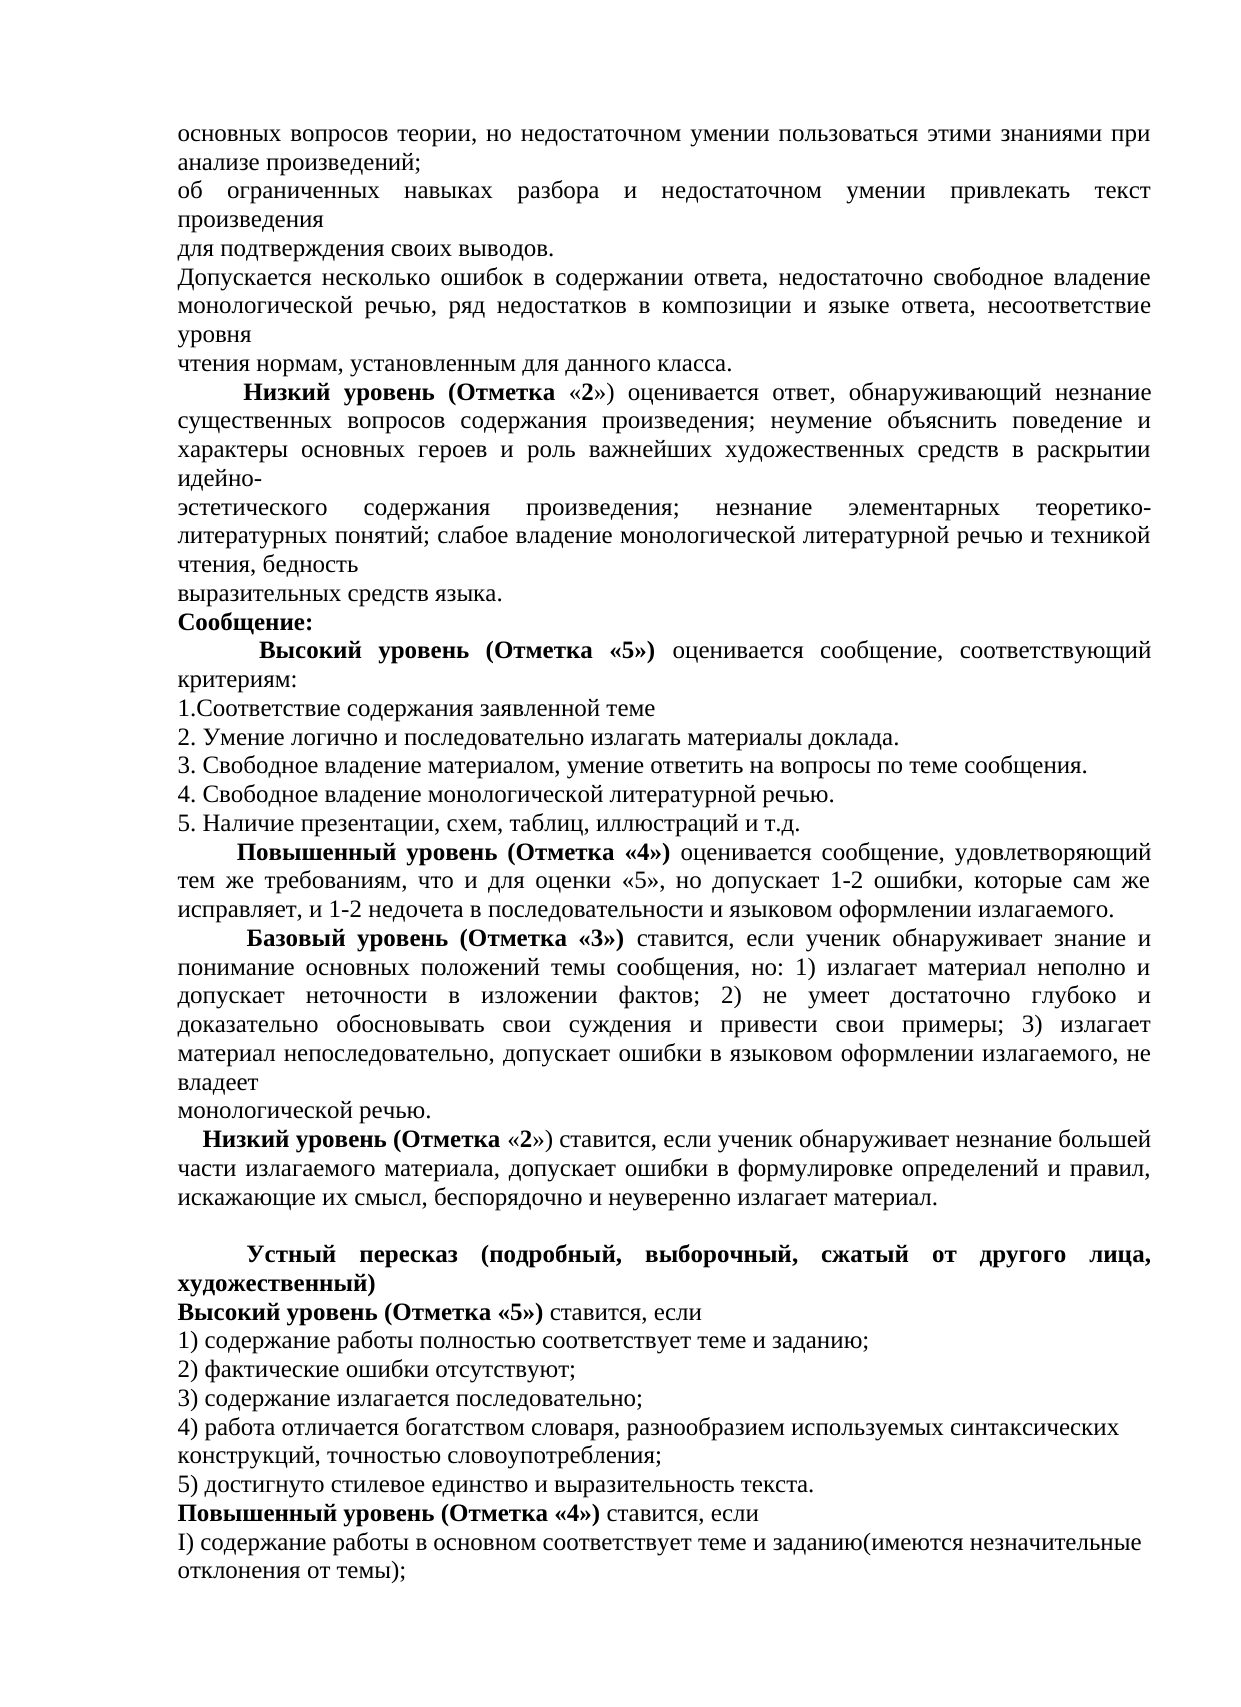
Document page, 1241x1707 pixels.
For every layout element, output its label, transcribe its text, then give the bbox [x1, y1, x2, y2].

text Повышенный уровень (Отметка «4») оценивается сообщение, удовлетворяющий тем же требованиям, что и для оценки «5», но допускает 1-2 ошибки, которые сам же исправляет, и 1-2 недочета в последовательности и языковом оформлении излагаемого. [177, 837, 1152, 923]
text Допускается несколько ошибок в содержании ответа, недостаточно свободное владение монологической речью, ряд недостатков в композиции и языке ответа, несоответствие уровня [177, 262, 1152, 348]
text 2. Умение логично и последовательно излагать материалы доклада. [177, 722, 1152, 751]
text 1) содержание работы полностью соответствует теме и заданию; [177, 1326, 1152, 1354]
text Устный пересказ (подробный, выборочный, сжатый от другого лица, художественный) [177, 1239, 1152, 1297]
text Сообщение: [177, 607, 1152, 636]
text выразительных средств языка. [177, 578, 1152, 607]
text Повышенный уровень (Отметка «4») ставится, если [177, 1498, 1152, 1527]
text 4. Свободное владение монологической литературной речью. [177, 779, 1152, 808]
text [177, 118, 1152, 176]
text Базовый уровень (Отметка «3») ставится, если ученик обнаруживает знание и понимание основных положений темы сообщения, но: 1) излагает материал неполно и допускает неточности в изложении фактов; 2) не умеет достаточно глубоко и доказательно обосновывать свои суждения и привести свои примеры; 3) излагает материал непоследовательно, допускает ошибки в языковом оформлении излагаемого, не владеет [177, 923, 1152, 1096]
text 2) фактические ошибки отсутствуют; [177, 1354, 1152, 1383]
text Высокий уровень (Отметка «5») ставится, если [177, 1297, 1152, 1326]
text монологической речью. [177, 1096, 1152, 1124]
text 3) содержание излагается последовательно; [177, 1383, 1152, 1412]
text конструкций, точностью словоупотребления; [177, 1441, 1152, 1469]
text об ограниченных навыках разбора и недостаточном умении привлекать текст произведения [177, 176, 1152, 233]
text 3. Свободное владение материалом, умение ответить на вопросы по теме сообщения. [177, 751, 1152, 779]
text для подтверждения своих выводов. [177, 233, 1152, 262]
text I) содержание работы в основном соответствует теме и заданию(имеются незначительные [177, 1527, 1152, 1556]
text Низкий уровень (Отметка «2») ставится, если ученик обнаруживает незнание большей части излагаемого материала, допускает ошибки в формулировке определений и правил, искажающие их смысл, беспорядочно и неуверенно излагает материал. [177, 1124, 1152, 1211]
text отклонения от темы); [177, 1556, 1152, 1584]
text 5. Наличие презентации, схем, таблиц, иллюстраций и т.д. [177, 808, 1152, 837]
text 1.Соответствие содержания заявленной теме [177, 693, 1152, 722]
text чтения нормам, установленным для данного класса. [177, 348, 1152, 377]
text 5) достигнуто стилевое единство и выразительность текста. [177, 1469, 1152, 1498]
text Высокий уровень (Отметка «5») оценивается сообщение, соответствующий критериям: [177, 636, 1152, 693]
text Низкий уровень (Отметка «2») оценивается ответ, обнаруживающий незнание существенных вопросов содержания произведения; неумение объяснить поведение и характеры основных героев и роль важнейших художественных средств в раскрытии идейно- [177, 377, 1152, 492]
text 4) работа отличается богатством словаря, разнообразием используемых синтаксических [177, 1412, 1152, 1441]
text эстетического содержания произведения; незнание элементарных теоретико-литературных понятий; слабое владение монологической литературной речью и техникой чтения, бедность [177, 492, 1152, 578]
